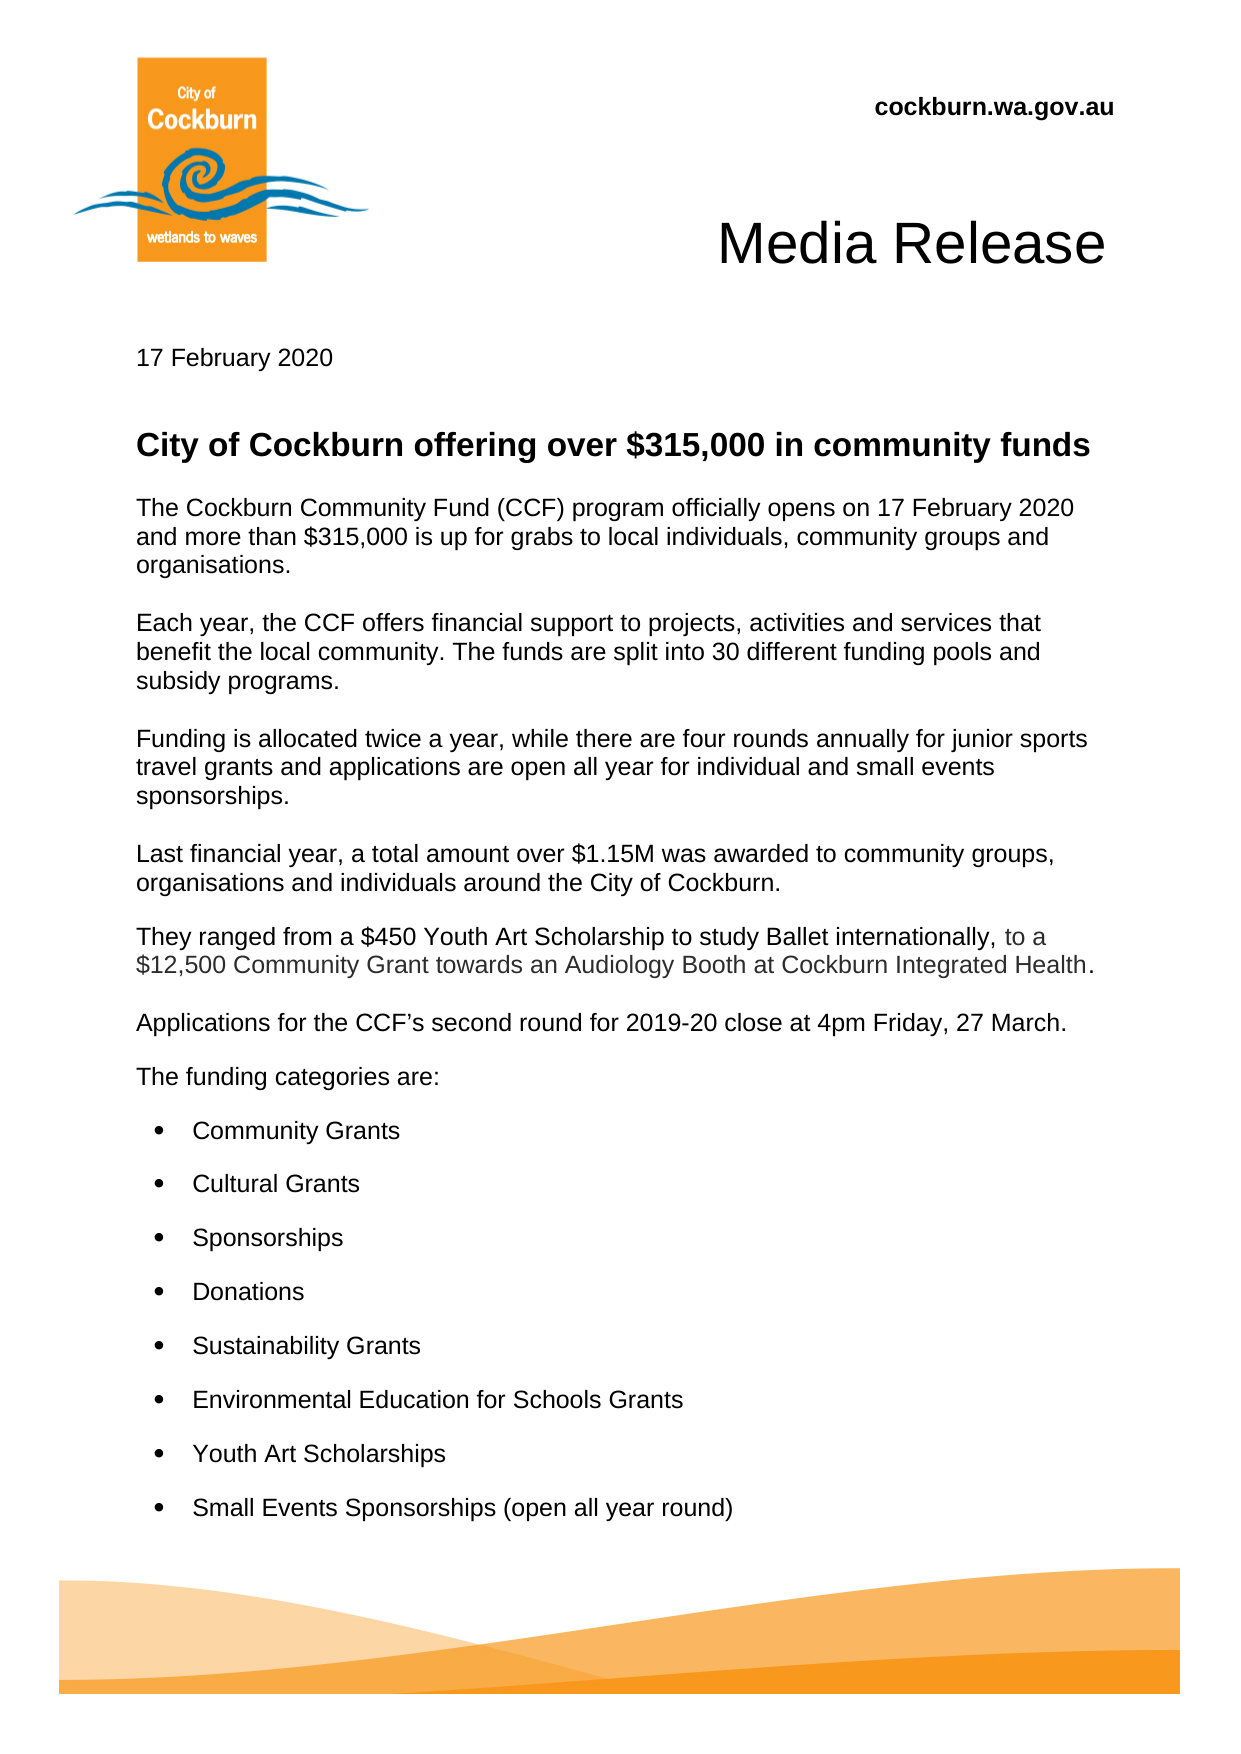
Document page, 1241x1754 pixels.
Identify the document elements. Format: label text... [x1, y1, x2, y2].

picture [0, 0, 383, 279]
text Applications for the CCF’s second round for 2019-20 close at 4pm Friday, 27 March. [136, 1008, 1104, 1037]
text 17 February 2020 [136, 343, 1104, 400]
list Cultural Grants [154, 1169, 1104, 1198]
text City of Cockburn offering over $315,000 in community funds [136, 425, 1104, 463]
text The Cockburn Community Fund (CCF) program officially opens on 17 February 2020 and more than $315,000 is up for grabs to local individuals, community groups and organisations. [136, 493, 1104, 579]
text The funding categories are: [136, 1062, 1104, 1091]
list Youth Art Scholarships [154, 1439, 1104, 1468]
list Sustainability Grants [154, 1331, 1104, 1360]
text They ranged from a $450 Youth Art Scholarship to study Ballet internationally, to a $12,500 Community Grant towards an Audiology Booth at Cockburn Integrated Health. [136, 921, 1104, 979]
text Funding is allocated twice a year, while there are four rounds annually for junior sports travel grants and applications are open all year for individual and small events sponsorships. [136, 723, 1104, 810]
text Last financial year, a total amount over $1.15M was awarded to community groups, organisations and individuals around the City of Cockburn. [136, 839, 1104, 896]
list Small Events Sponsorships (open all year round) [154, 1493, 1104, 1521]
text Each year, the CCF offers financial support to projects, activities and services that benefit the local community. The funds are split into 30 different funding pools and subsidy programs. [136, 608, 1104, 694]
picture [0, 1566, 1241, 1754]
list Sponsorships [154, 1223, 1104, 1252]
list Donations [154, 1277, 1104, 1306]
list Environmental Education for Schools Grants [154, 1385, 1104, 1414]
list Community Grants [154, 1116, 1104, 1144]
